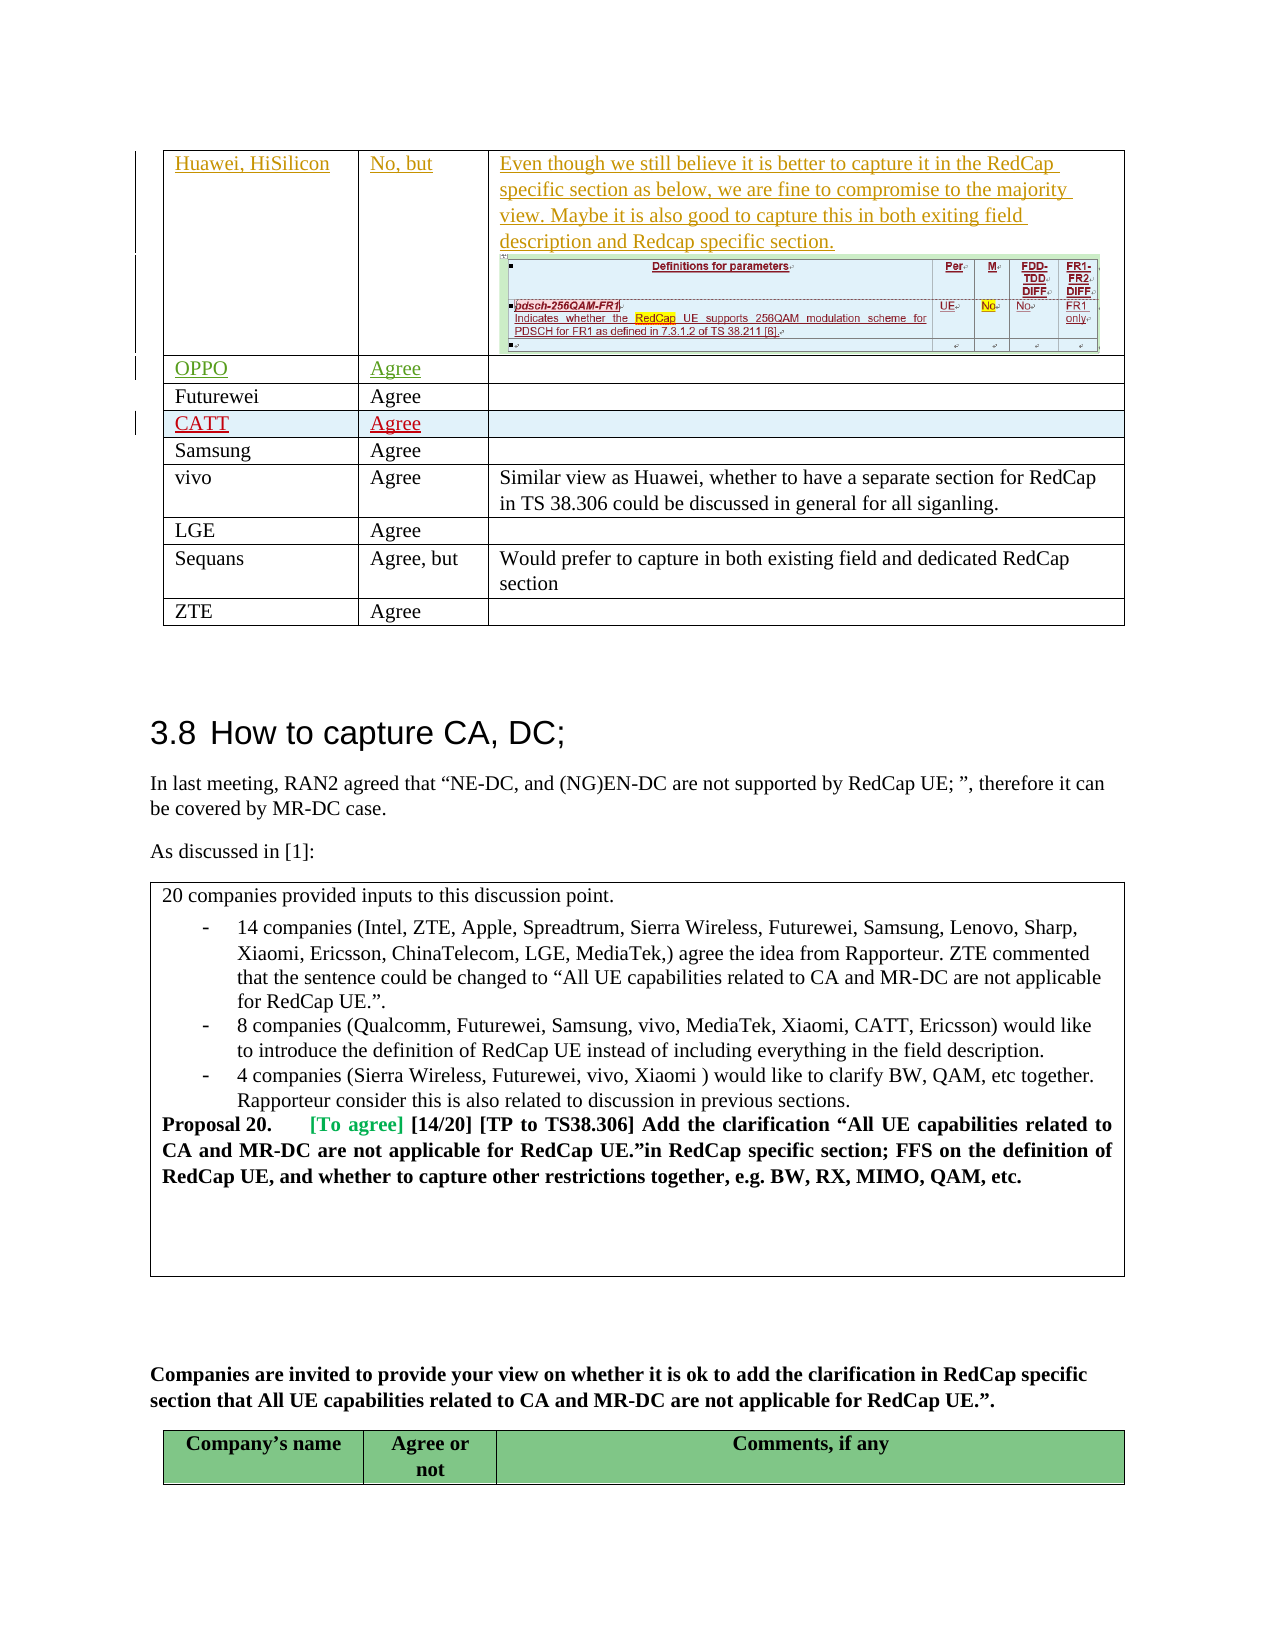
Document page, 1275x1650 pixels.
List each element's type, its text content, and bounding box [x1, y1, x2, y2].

picture [499, 254, 1100, 354]
table_cell ZTE [164, 599, 358, 625]
table_cell [359, 356, 488, 382]
table_cell [164, 151, 358, 355]
table_cell [489, 151, 1124, 355]
table_cell Agree, but [359, 545, 488, 597]
table_cell Agree [359, 465, 488, 517]
table_cell Futurewei [164, 384, 358, 410]
table_cell LGE [164, 518, 358, 544]
table_cell [489, 356, 1124, 382]
table_cell Agree [359, 518, 488, 544]
text In last meeting, RAN2 agreed that “NE-DC, and (NG)EN-DC are not supported by RedCap UE; ”, therefore it can be covered by MR-DC case. [150, 770, 1125, 820]
table_cell [359, 151, 488, 355]
table_cell Would prefer to capture in both existing field and dedicated RedCap section [489, 545, 1124, 597]
table_header Comments, if any [497, 1431, 1124, 1483]
table_cell [489, 384, 1124, 410]
table_cell [164, 356, 358, 382]
table_cell Samsung [164, 438, 358, 464]
table_header Agree or not [364, 1431, 496, 1483]
table_cell [489, 518, 1124, 544]
table_cell [489, 438, 1124, 464]
subtitle How to capture CA, DC; [150, 713, 1125, 752]
table_cell Agree [359, 384, 488, 410]
table_cell Sequans [164, 545, 358, 597]
table_cell Agree [359, 599, 488, 625]
text Companies are invited to provide your view on whether it is ok to add the clarification in RedCap specific section that All UE capabilities related to CA and MR-DC are not applicable for RedCap UE.”. [150, 1362, 1125, 1412]
text As discussed in [1]: [150, 839, 1125, 863]
table_cell Similar view as Huawei, whether to have a separate section for RedCap in TS 38.306 could be discussed in general for all siganling. [489, 465, 1124, 517]
table_header Company’s name [164, 1431, 363, 1483]
table_cell vivo [164, 465, 358, 517]
table_header 20 companies provided inputs to this discussion point. 14 companies (Intel, ZTE, Apple, Spreadtrum, Sierra Wireless, Futurewei, Samsung, Lenovo, Sharp, Xiaomi, Ericsson, ChinaTelecom, LGE, MediaTek,) agree the idea from Rapporteur. ZTE commented that the sentence could be changed to “All UE capabilities related to CA and MR-DC are not applicable for RedCap UE.”. 8 companies (Qualcomm, Futurewei, Samsung, vivo, MediaTek, Xiaomi, CATT, Ericsson) would like to introduce the definition of RedCap UE instead of including everything in the field description. 4 companies (Sierra Wireless, Futurewei, vivo, Xiaomi ) would like to clarify BW, QAM, etc together. Rapporteur consider this is also related to discussion in previous sections. Proposal 20. [To agree] [14/20] [TP to TS38.306] Add the clarification “All UE capabilities related to CA and MR-DC are not applicable for RedCap UE.”in RedCap specific section; FFS on the definition of RedCap UE, and whether to capture other restrictions together, e.g. BW, RX, MIMO, QAM, etc. [151, 883, 1124, 1276]
table_cell [489, 599, 1124, 625]
table_cell Agree [359, 438, 488, 464]
